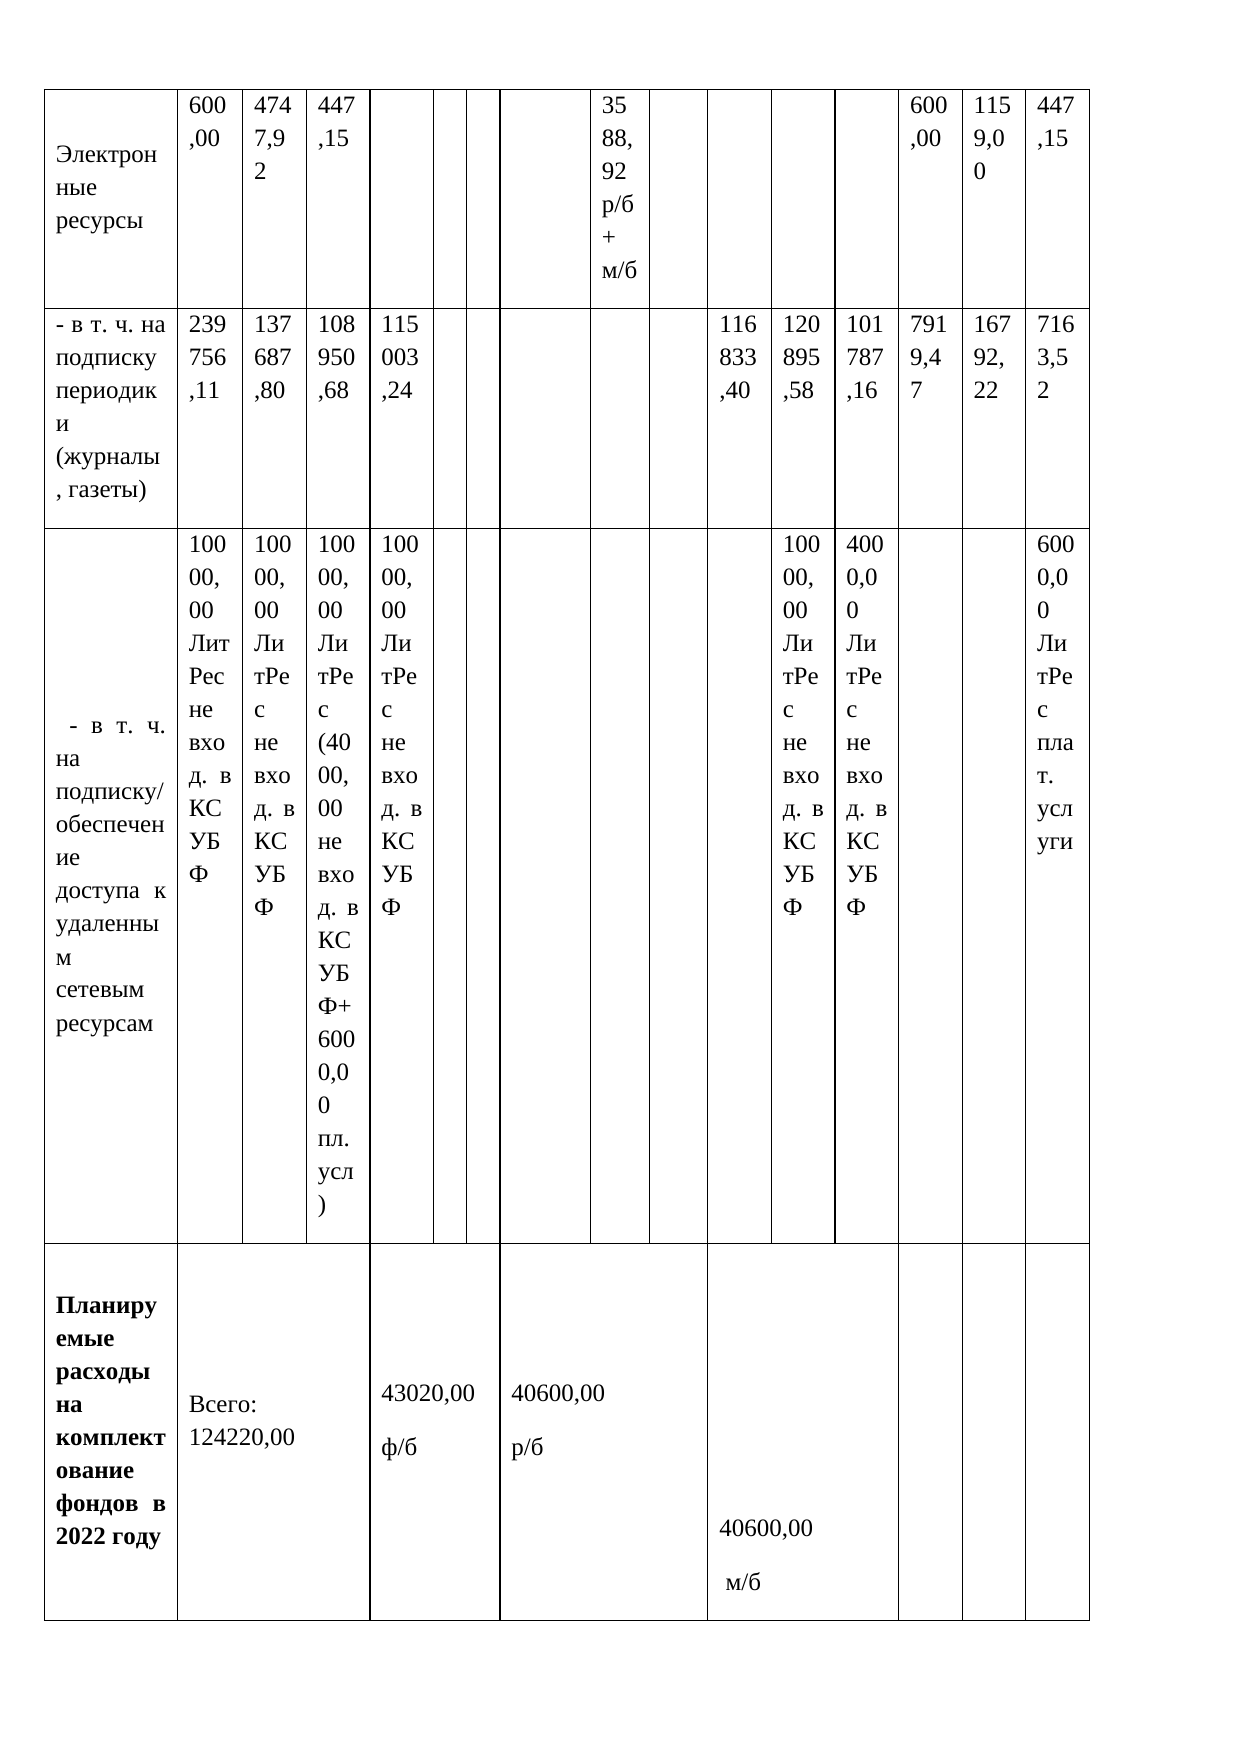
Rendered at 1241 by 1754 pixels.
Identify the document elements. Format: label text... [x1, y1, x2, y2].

table_cell 1159,00 [963, 90, 1025, 308]
table_cell 447,15 [1026, 90, 1089, 308]
table_cell [650, 90, 707, 308]
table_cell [45, 529, 177, 1243]
table_cell 101787,16 [836, 309, 898, 528]
table_cell 43020,00 ф/б [371, 1244, 499, 1620]
table_cell Электронные ресурсы [45, 90, 177, 308]
table_cell [963, 1244, 1025, 1620]
table_cell [1026, 1244, 1089, 1620]
table_cell [963, 529, 1025, 1243]
table_cell 6000,00 ЛитРес плат. услуги [1026, 529, 1089, 1243]
table_cell 7163,52 [1026, 309, 1089, 528]
table_cell [434, 529, 466, 1243]
table_cell [501, 309, 590, 528]
table_cell 10000,00 ЛитРес не вход. в КСУБФ [371, 529, 433, 1243]
table_cell - в т. ч. на подписку периодики (журналы, газеты) [45, 309, 177, 528]
table_cell [434, 309, 466, 528]
table_cell [467, 529, 499, 1243]
table_cell 4747,92 [243, 90, 306, 308]
table_cell 16792,22 [963, 309, 1025, 528]
table_cell 120895,58 [772, 309, 834, 528]
table_cell [708, 90, 771, 308]
table_cell 137687,80 [243, 309, 306, 528]
table_cell [591, 309, 649, 528]
table_cell 10000,00 ЛитРес не вход. в КСУБФ [243, 529, 306, 1243]
table_cell [467, 90, 499, 308]
table_cell [591, 529, 649, 1243]
table_cell 108950,68 [307, 309, 369, 528]
table_cell [836, 90, 898, 308]
table_cell 447,15 [307, 90, 369, 308]
table_cell Всего: 124220,00 [178, 1244, 369, 1620]
table_cell [899, 529, 962, 1243]
table_cell 4000,00 ЛитРес не вход. в КСУБФ [836, 529, 898, 1243]
table_cell 239756,11 [178, 309, 242, 528]
table_cell 3588,92 р/б+ м/б [591, 90, 649, 308]
table_cell [467, 309, 499, 528]
table_cell [650, 529, 707, 1243]
table_cell Планируемые расходы на комплектование фондов в 2022 году [45, 1244, 177, 1620]
table_cell [501, 529, 590, 1243]
table_cell 10000,00 ЛитРес не вход. в КСУБФ [772, 529, 834, 1243]
table_cell [772, 90, 834, 308]
table_cell [650, 309, 707, 528]
table_cell [501, 90, 590, 308]
table_cell 600,00 [178, 90, 242, 308]
table_cell 40600,00 р/б [501, 1244, 707, 1620]
table_cell [899, 1244, 962, 1620]
table_cell 10000,00 ЛитРес (4000,00 не вход. в КСУБФ+ 6000,00 пл. усл) [307, 529, 369, 1243]
table_cell 7919,47 [899, 309, 962, 528]
table_cell [434, 90, 466, 308]
table_cell [708, 529, 771, 1243]
table_cell 116833,40 [708, 309, 771, 528]
table_cell 600,00 [899, 90, 962, 308]
table_cell [371, 90, 433, 308]
table_cell 40600,00 м/б [708, 1244, 898, 1620]
table_cell 10000,00 ЛитРес не вход. в КСУБФ [178, 529, 242, 1243]
table_cell 115003,24 [371, 309, 433, 528]
